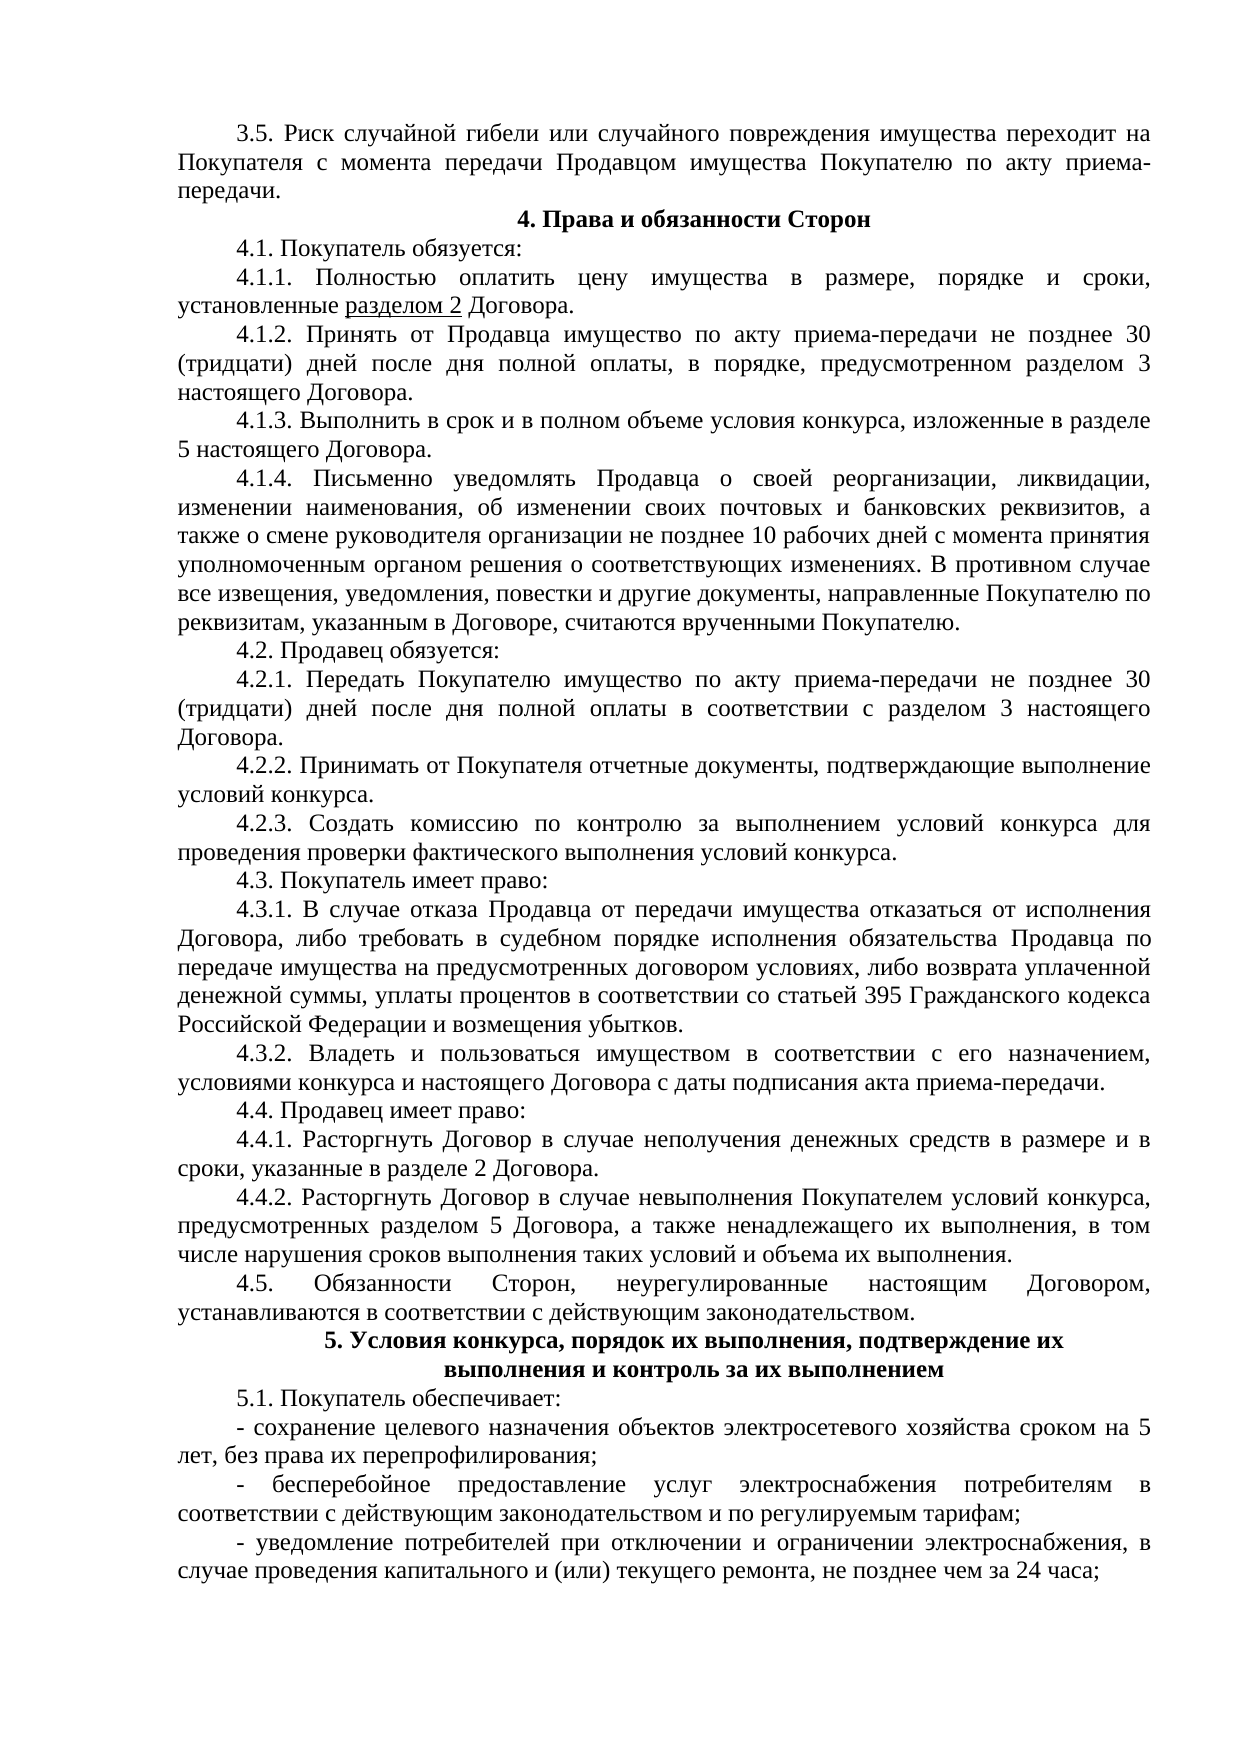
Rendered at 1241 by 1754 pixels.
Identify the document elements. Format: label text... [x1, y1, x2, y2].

text 5. Условия конкурса, порядок их выполнения, подтверждение их [177, 1326, 1152, 1354]
text 4.2. Продавец обязуется: [177, 636, 1152, 664]
text 4.4.2. Расторгнуть Договор в случае невыполнения Покупателем условий конкурса, предусмотренных разделом 5 Договора, а также ненадлежащего их выполнения, в том числе нарушения сроков выполнения таких условий и объема их выполнения. [177, 1182, 1152, 1268]
text 4.1.4. Письменно уведомлять Продавца о своей реорганизации, ликвидации, изменении наименования, об изменении своих почтовых и банковских реквизитов, а также о смене руководителя организации не позднее 10 рабочих дней с момента принятия уполномоченным органом решения о соответствующих изменениях. В противном случае все извещения, уведомления, повестки и другие документы, направленные Покупателю по реквизитам, указанным в Договоре, считаются врученными Покупателю. [177, 463, 1152, 636]
text 4.2.1. Передать Покупателю имущество по акту приема-передачи не позднее 30 (тридцати) дней после дня полной оплаты в соответствии с разделом 3 настоящего Договора. [177, 664, 1152, 751]
text 3.5. Риск случайной гибели или случайного повреждения имущества переходит на Покупателя с момента передачи Продавцом имущества Покупателю по акту приема-передачи. [177, 118, 1152, 204]
text 4.3.1. В случае отказа Продавца от передачи имущества отказаться от исполнения Договора, либо требовать в судебном порядке исполнения обязательства Продавца по передаче имущества на предусмотренных договором условиях, либо возврата уплаченной денежной суммы, уплаты процентов в соответствии со статьей 395 Гражданского кодекса Российской Федерации и возмещения убытков. [177, 894, 1152, 1038]
text - бесперебойное предоставление услуг электроснабжения потребителям в соответствии с действующим законодательством и по регулируемым тарифам; [177, 1469, 1152, 1527]
text 4.1.1. Полностью оплатить цену имущества в размере, порядке и сроки, установленные разделом 2 Договора. [177, 262, 1152, 319]
text 4.5. Обязанности Сторон, неурегулированные настоящим Договором, устанавливаются в соответствии с действующим законодательством. [177, 1268, 1152, 1326]
text 4.2.3. Создать комиссию по контролю за выполнением условий конкурса для проведения проверки фактического выполнения условий конкурса. [177, 808, 1152, 866]
text выполнения и контроль за их выполнением [177, 1354, 1152, 1383]
text 4.4. Продавец имеет право: [177, 1096, 1152, 1124]
text 4.3. Покупатель имеет право: [177, 866, 1152, 894]
text 4.4.1. Расторгнуть Договор в случае неполучения денежных средств в размере и в сроки, указанные в разделе 2 Договора. [177, 1124, 1152, 1182]
text 4.1.3. Выполнить в срок и в полном объеме условия конкурса, изложенные в разделе 5 настоящего Договора. [177, 406, 1152, 463]
text 4.1. Покупатель обязуется: [177, 233, 1152, 262]
text - сохранение целевого назначения объектов электросетевого хозяйства сроком на 5 лет, без права их перепрофилирования; [177, 1412, 1152, 1469]
text 4. Права и обязанности Сторон [177, 204, 1152, 233]
text 4.1.2. Принять от Продавца имущество по акту приема-передачи не позднее 30 (тридцати) дней после дня полной оплаты, в порядке, предусмотренном разделом 3 настоящего Договора. [177, 319, 1152, 406]
text 4.3.2. Владеть и пользоваться имуществом в соответствии с его назначением, условиями конкурса и настоящего Договора с даты подписания акта приема-передачи. [177, 1038, 1152, 1096]
text 4.2.2. Принимать от Покупателя отчетные документы, подтверждающие выполнение условий конкурса. [177, 751, 1152, 808]
text 5.1. Покупатель обеспечивает: [177, 1383, 1152, 1412]
text - уведомление потребителей при отключении и ограничении электроснабжения, в случае проведения капитального и (или) текущего ремонта, не позднее чем за 24 часа; [177, 1527, 1152, 1584]
